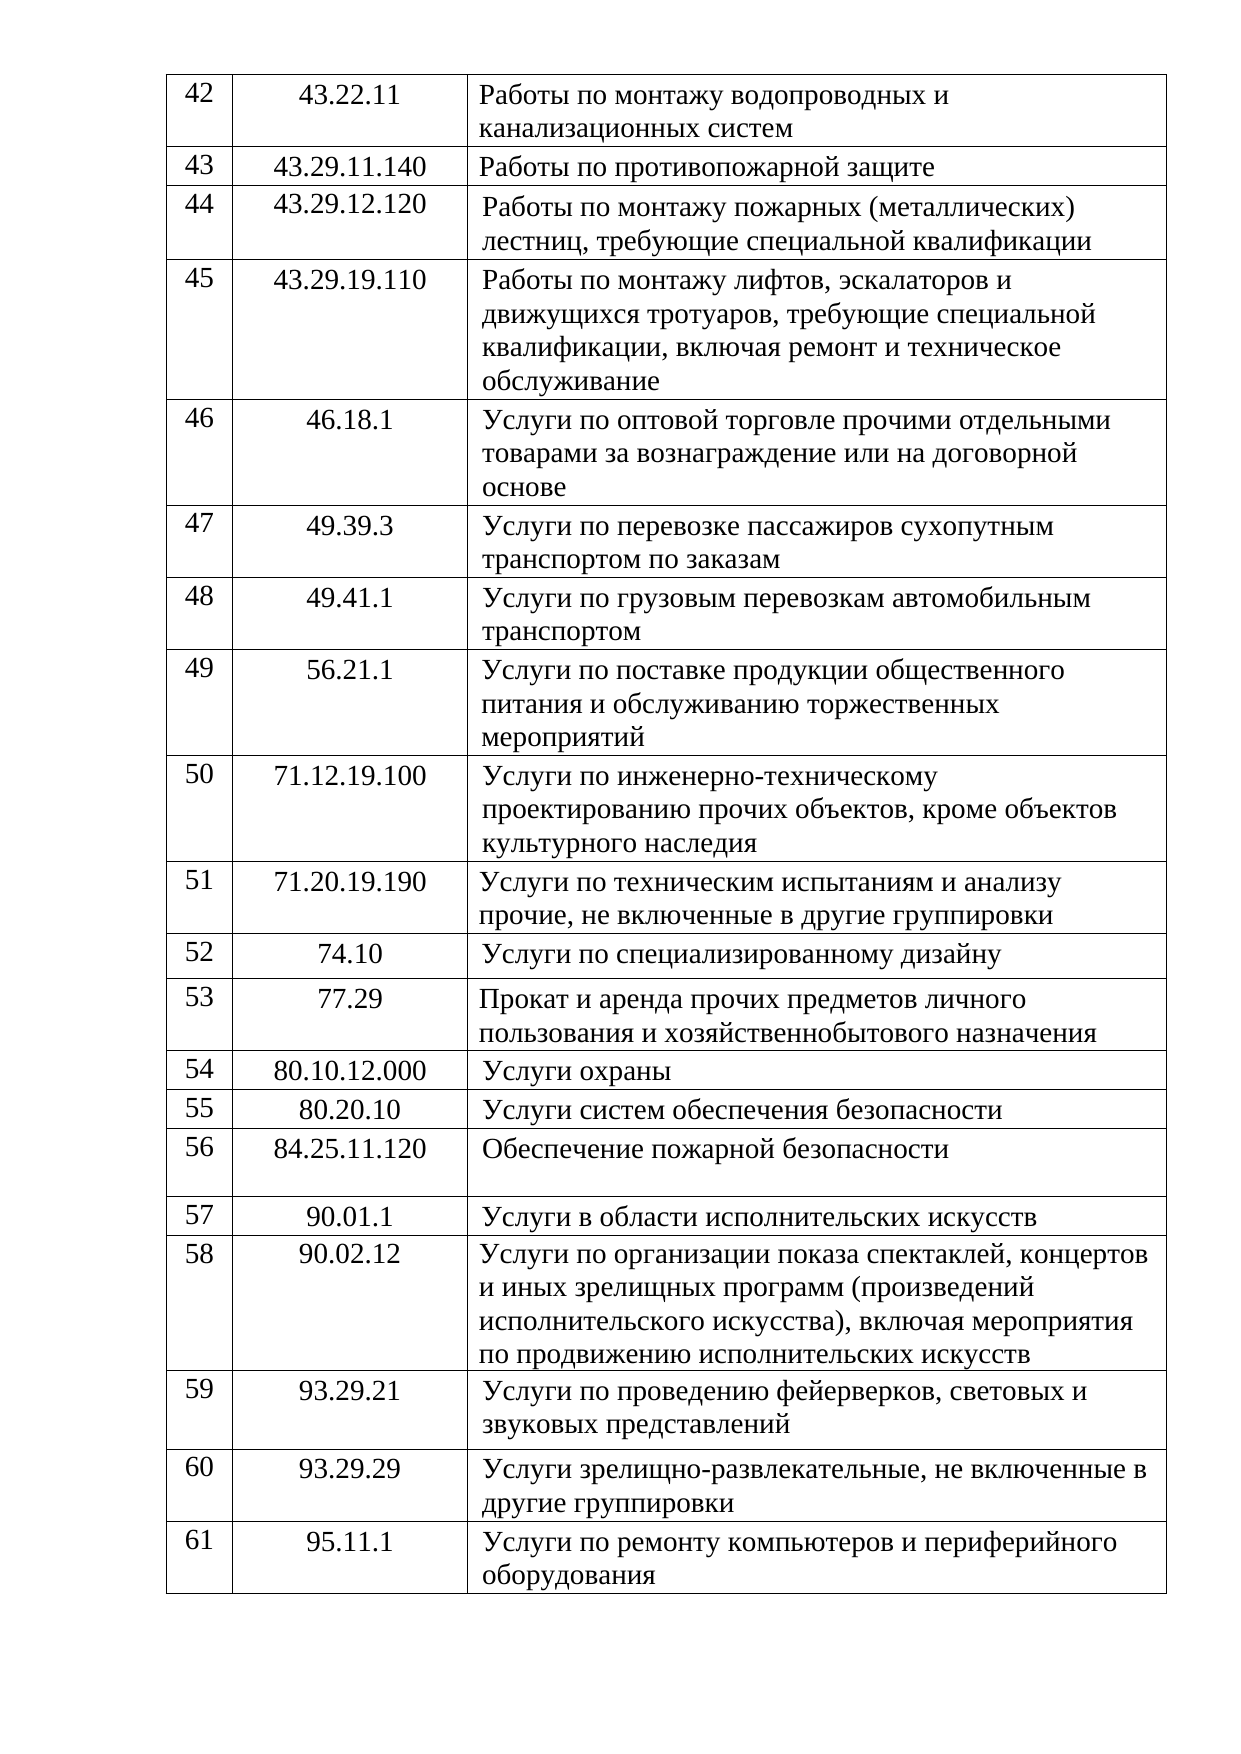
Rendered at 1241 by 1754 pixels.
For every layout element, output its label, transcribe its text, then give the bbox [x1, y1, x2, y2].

table_cell 42 [167, 75, 232, 146]
table_cell Услуги в области исполнительских искусств [468, 1197, 1166, 1235]
table_cell Услуги по проведению фейерверков, световых и звуковых представлений [468, 1371, 1166, 1448]
table_cell 54 [167, 1051, 232, 1089]
table_cell 58 [167, 1236, 232, 1370]
table_cell Работы по противопожарной защите [468, 147, 1166, 185]
table_cell 80.10.12.000 [233, 1051, 467, 1089]
table_cell 43.22.11 [233, 75, 467, 146]
table_cell Услуги по инженерно-техническому проектированию прочих объектов, кроме объектов культурного наследия [468, 756, 1166, 861]
table_cell Работы по монтажу пожарных (металлических) лестниц, требующие специальной квалификации [468, 186, 1166, 259]
table_cell Услуги по специализированному дизайну [468, 934, 1166, 978]
table_cell 95.11.1 [233, 1522, 467, 1593]
table_cell 80.20.10 [233, 1090, 467, 1128]
table_cell 43 [167, 147, 232, 185]
table_cell 43.29.19.110 [233, 260, 467, 399]
table_cell 71.12.19.100 [233, 756, 467, 861]
table_cell 90.01.1 [233, 1197, 467, 1235]
table_cell 90.02.12 [233, 1236, 467, 1370]
table_cell Услуги по грузовым перевозкам автомобильным транспортом [468, 578, 1166, 649]
table_cell 93.29.29 [233, 1450, 467, 1521]
table_cell Услуги по оптовой торговле прочими отдельными товарами за вознаграждение или на договорной основе [468, 400, 1166, 504]
table_cell Услуги по поставке продукции общественного питания и обслуживанию торжественных мероприятий [468, 650, 1166, 755]
table_cell 48 [167, 578, 232, 649]
table_cell 46 [167, 400, 232, 504]
table_cell Обеспечение пожарной безопасности [468, 1129, 1166, 1196]
table_cell 45 [167, 260, 232, 399]
table_cell 53 [167, 979, 232, 1050]
table_cell 74.10 [233, 934, 467, 978]
table_cell Услуги по ремонту компьютеров и периферийного оборудования [468, 1522, 1166, 1593]
table_cell 59 [167, 1371, 232, 1448]
table_cell 49.41.1 [233, 578, 467, 649]
table_cell 71.20.19.190 [233, 862, 467, 933]
table_cell 49.39.3 [233, 506, 467, 577]
table_cell 51 [167, 862, 232, 933]
table_cell 46.18.1 [233, 400, 467, 504]
table_cell 93.29.21 [233, 1371, 467, 1448]
table_cell Работы по монтажу лифтов, эскалаторов и движущихся тротуаров, требующие специальной квалификации, включая ремонт и техническое обслуживание [468, 260, 1166, 399]
table_cell 55 [167, 1090, 232, 1128]
table_cell Работы по монтажу водопроводных и канализационных систем [468, 75, 1166, 146]
table_cell 84.25.11.120 [233, 1129, 467, 1196]
table_cell Услуги по перевозке пассажиров сухопутным транспортом по заказам [468, 506, 1166, 577]
table_cell 56.21.1 [233, 650, 467, 755]
table_cell 61 [167, 1522, 232, 1593]
table_cell 60 [167, 1450, 232, 1521]
table_cell 43.29.12.120 [233, 186, 467, 259]
table_cell Услуги по организации показа спектаклей, концертов и иных зрелищных программ (произведений исполнительского искусства), включая мероприятия по продвижению исполнительских искусств [468, 1236, 1166, 1370]
table_cell 77.29 [233, 979, 467, 1050]
table_cell 49 [167, 650, 232, 755]
table_cell 56 [167, 1129, 232, 1196]
table_cell Услуги систем обеспечения безопасности [468, 1090, 1166, 1128]
table_cell 52 [167, 934, 232, 978]
table_cell 44 [167, 186, 232, 259]
table_cell Услуги по техническим испытаниям и анализу прочие, не включенные в другие группировки [468, 862, 1166, 933]
table_cell 47 [167, 506, 232, 577]
table_cell Услуги зрелищно-развлекательные, не включенные в другие группировки [468, 1450, 1166, 1521]
table_cell 43.29.11.140 [233, 147, 467, 185]
table_cell 50 [167, 756, 232, 861]
table_cell Услуги охраны [468, 1051, 1166, 1089]
table_cell Прокат и аренда прочих предметов личного пользования и хозяйственнобытового назначения [468, 979, 1166, 1050]
table_cell 57 [167, 1197, 232, 1235]
